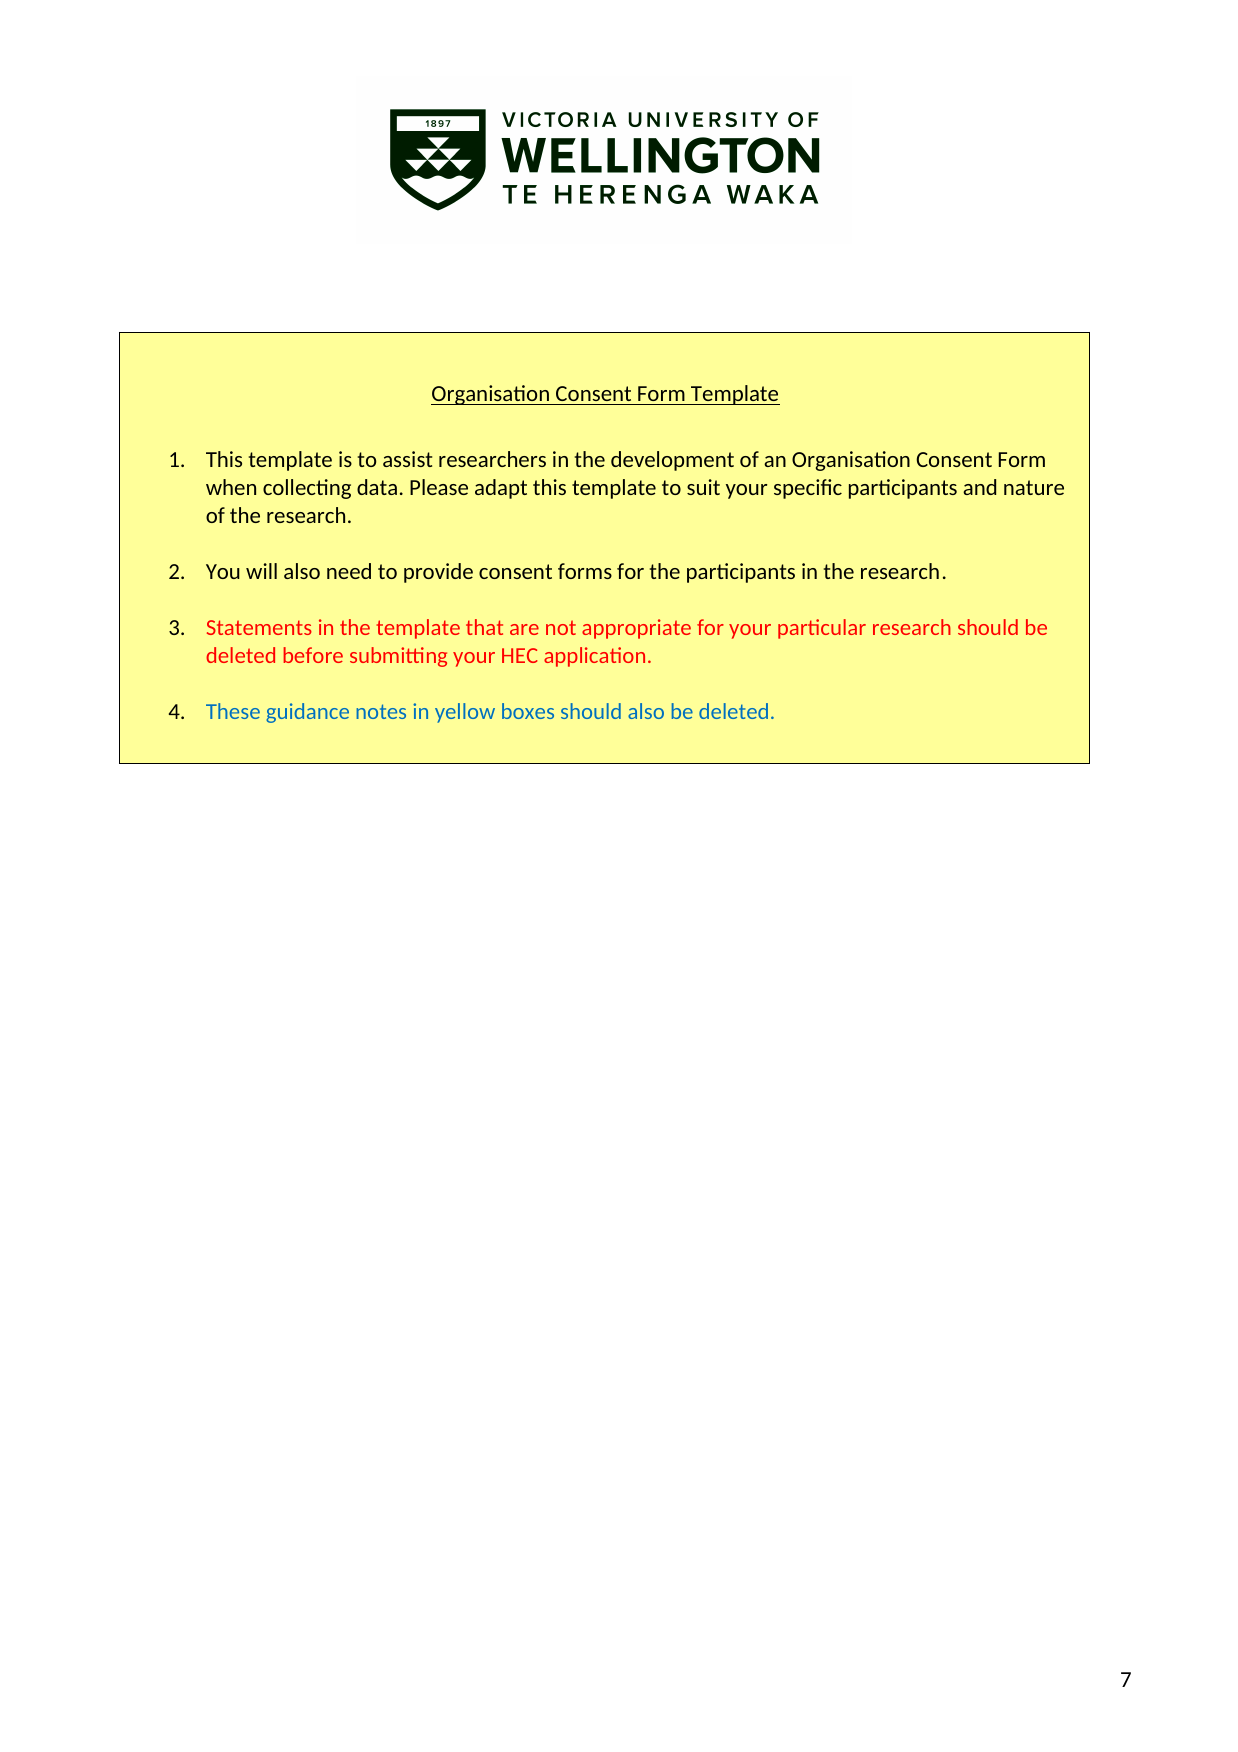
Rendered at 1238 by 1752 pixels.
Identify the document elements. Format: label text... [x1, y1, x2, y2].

table_header Organisation Consent Form Template This template is to assist researchers in the development of an Organisation Consent Form when collecting data. Please adapt this template to suit your specific participants and nature of the research. You will also need to provide consent forms for the participants in the research. Statements in the template that are not appropriate for your particular research should be deleted before submitting your HEC application. These guidance notes in yellow boxes should also be deleted. [120, 333, 1089, 763]
picture [356, 76, 853, 244]
